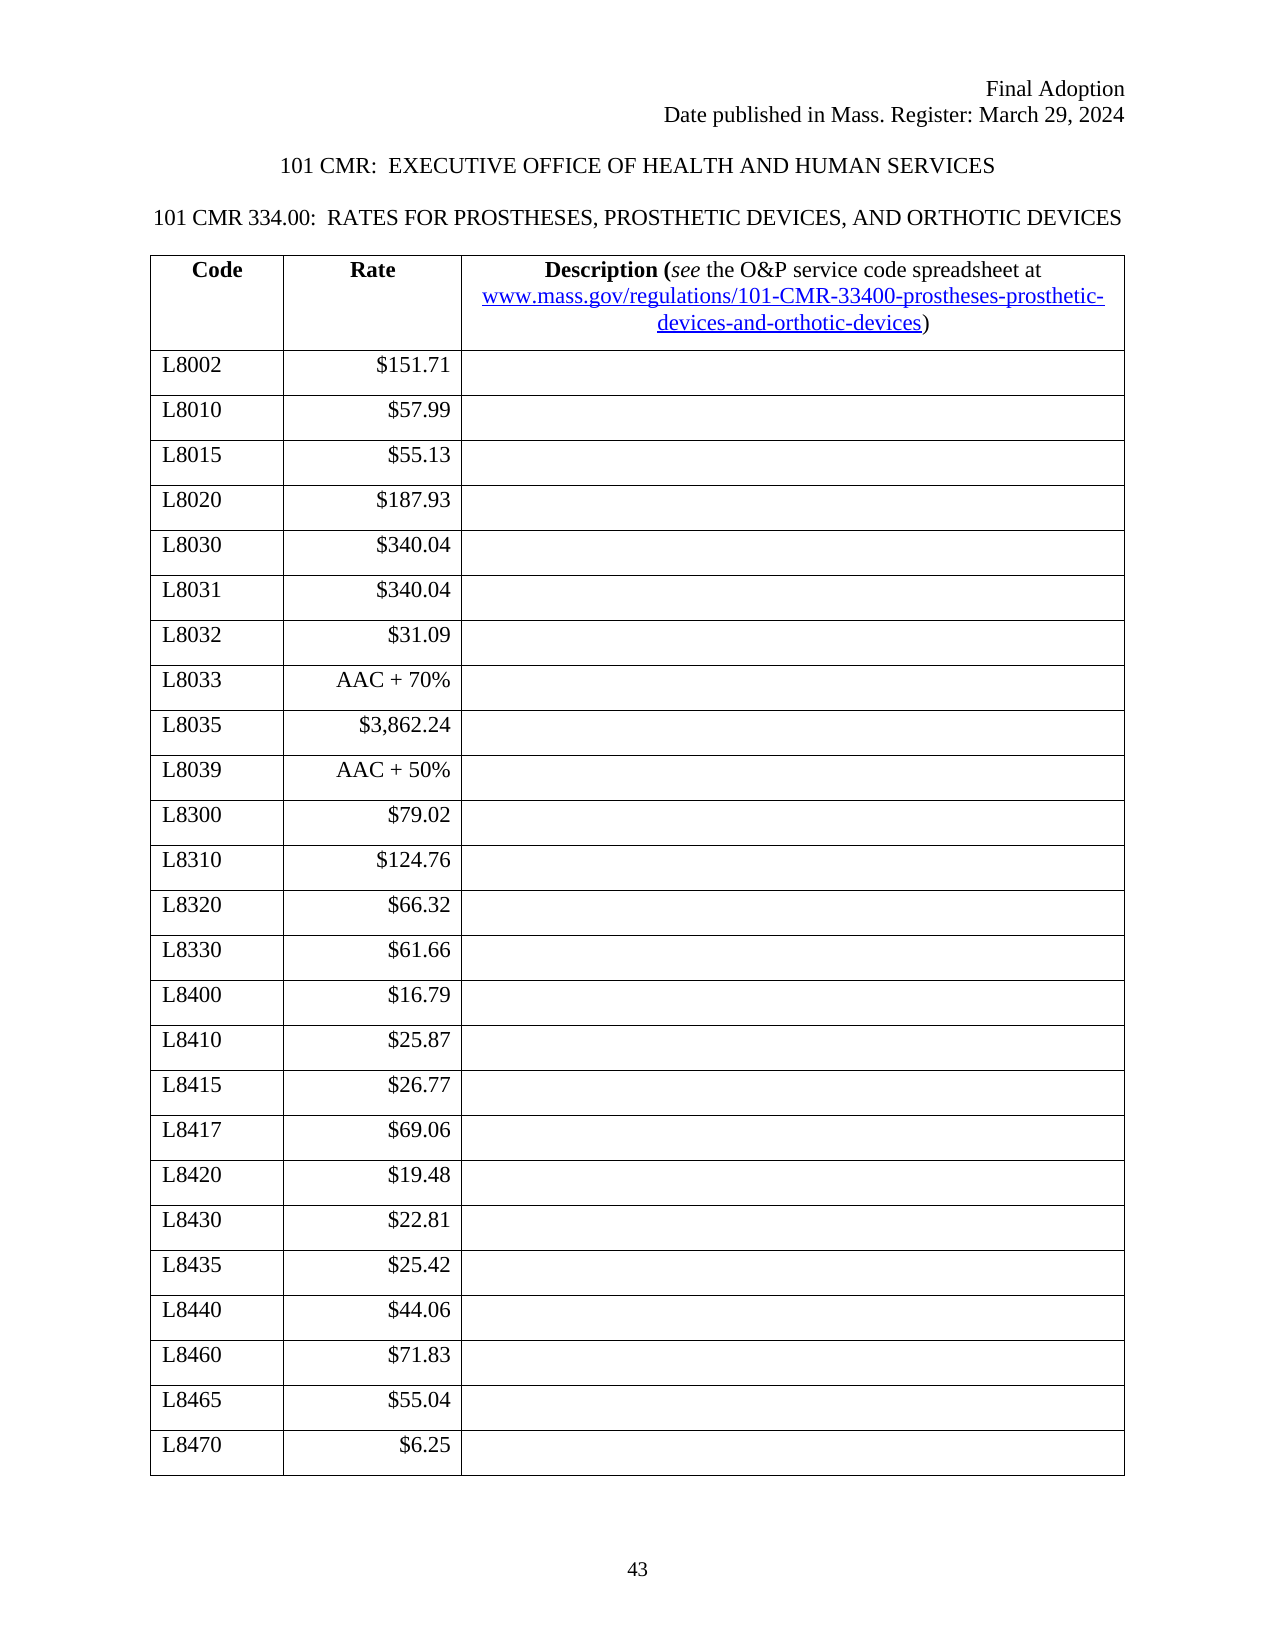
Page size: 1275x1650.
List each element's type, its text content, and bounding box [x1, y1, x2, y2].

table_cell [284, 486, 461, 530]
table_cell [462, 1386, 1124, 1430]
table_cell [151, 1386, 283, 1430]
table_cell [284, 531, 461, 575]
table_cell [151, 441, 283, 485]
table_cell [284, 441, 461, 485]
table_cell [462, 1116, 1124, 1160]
table_header Description (see the O&P service code spreadsheet at www.mass.gov/regulations/101-CMR-33400-prostheses-prosthetic-devices-and-orthotic-devices) [462, 256, 1124, 350]
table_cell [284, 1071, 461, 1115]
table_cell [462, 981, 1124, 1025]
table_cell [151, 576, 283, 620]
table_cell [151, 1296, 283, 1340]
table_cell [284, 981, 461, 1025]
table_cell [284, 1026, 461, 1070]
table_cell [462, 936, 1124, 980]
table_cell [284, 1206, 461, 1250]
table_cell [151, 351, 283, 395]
table_header Code [151, 256, 283, 350]
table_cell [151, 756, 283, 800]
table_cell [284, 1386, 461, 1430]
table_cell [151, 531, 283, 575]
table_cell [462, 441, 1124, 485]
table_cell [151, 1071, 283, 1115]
table_header Rate [284, 256, 461, 350]
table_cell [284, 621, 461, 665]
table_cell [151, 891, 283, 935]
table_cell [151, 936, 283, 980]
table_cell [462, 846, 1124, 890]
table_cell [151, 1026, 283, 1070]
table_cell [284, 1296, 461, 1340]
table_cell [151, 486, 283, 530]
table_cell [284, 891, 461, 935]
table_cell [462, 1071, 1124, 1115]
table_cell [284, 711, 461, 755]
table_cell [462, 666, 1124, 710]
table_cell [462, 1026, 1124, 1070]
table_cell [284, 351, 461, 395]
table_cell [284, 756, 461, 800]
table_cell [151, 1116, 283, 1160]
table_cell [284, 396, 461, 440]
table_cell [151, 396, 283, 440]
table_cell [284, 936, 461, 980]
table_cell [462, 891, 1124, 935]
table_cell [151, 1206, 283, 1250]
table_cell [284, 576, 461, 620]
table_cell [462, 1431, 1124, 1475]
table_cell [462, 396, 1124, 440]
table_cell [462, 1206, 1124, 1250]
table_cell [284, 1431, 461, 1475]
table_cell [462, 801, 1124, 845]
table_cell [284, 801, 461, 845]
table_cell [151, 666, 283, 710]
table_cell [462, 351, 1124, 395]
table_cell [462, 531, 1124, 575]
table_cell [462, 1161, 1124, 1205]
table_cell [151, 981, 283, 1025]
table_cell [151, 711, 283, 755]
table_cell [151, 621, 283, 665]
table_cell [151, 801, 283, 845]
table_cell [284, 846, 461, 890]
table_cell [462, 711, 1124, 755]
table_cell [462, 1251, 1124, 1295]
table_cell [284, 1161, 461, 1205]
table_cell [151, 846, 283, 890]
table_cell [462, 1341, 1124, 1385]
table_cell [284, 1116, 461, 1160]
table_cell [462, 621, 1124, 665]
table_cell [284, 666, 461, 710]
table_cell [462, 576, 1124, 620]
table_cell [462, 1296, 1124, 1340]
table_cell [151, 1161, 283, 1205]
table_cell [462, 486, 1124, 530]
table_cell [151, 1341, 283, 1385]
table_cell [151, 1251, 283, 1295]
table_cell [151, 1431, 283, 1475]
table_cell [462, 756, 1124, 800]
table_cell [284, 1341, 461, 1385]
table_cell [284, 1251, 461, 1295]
